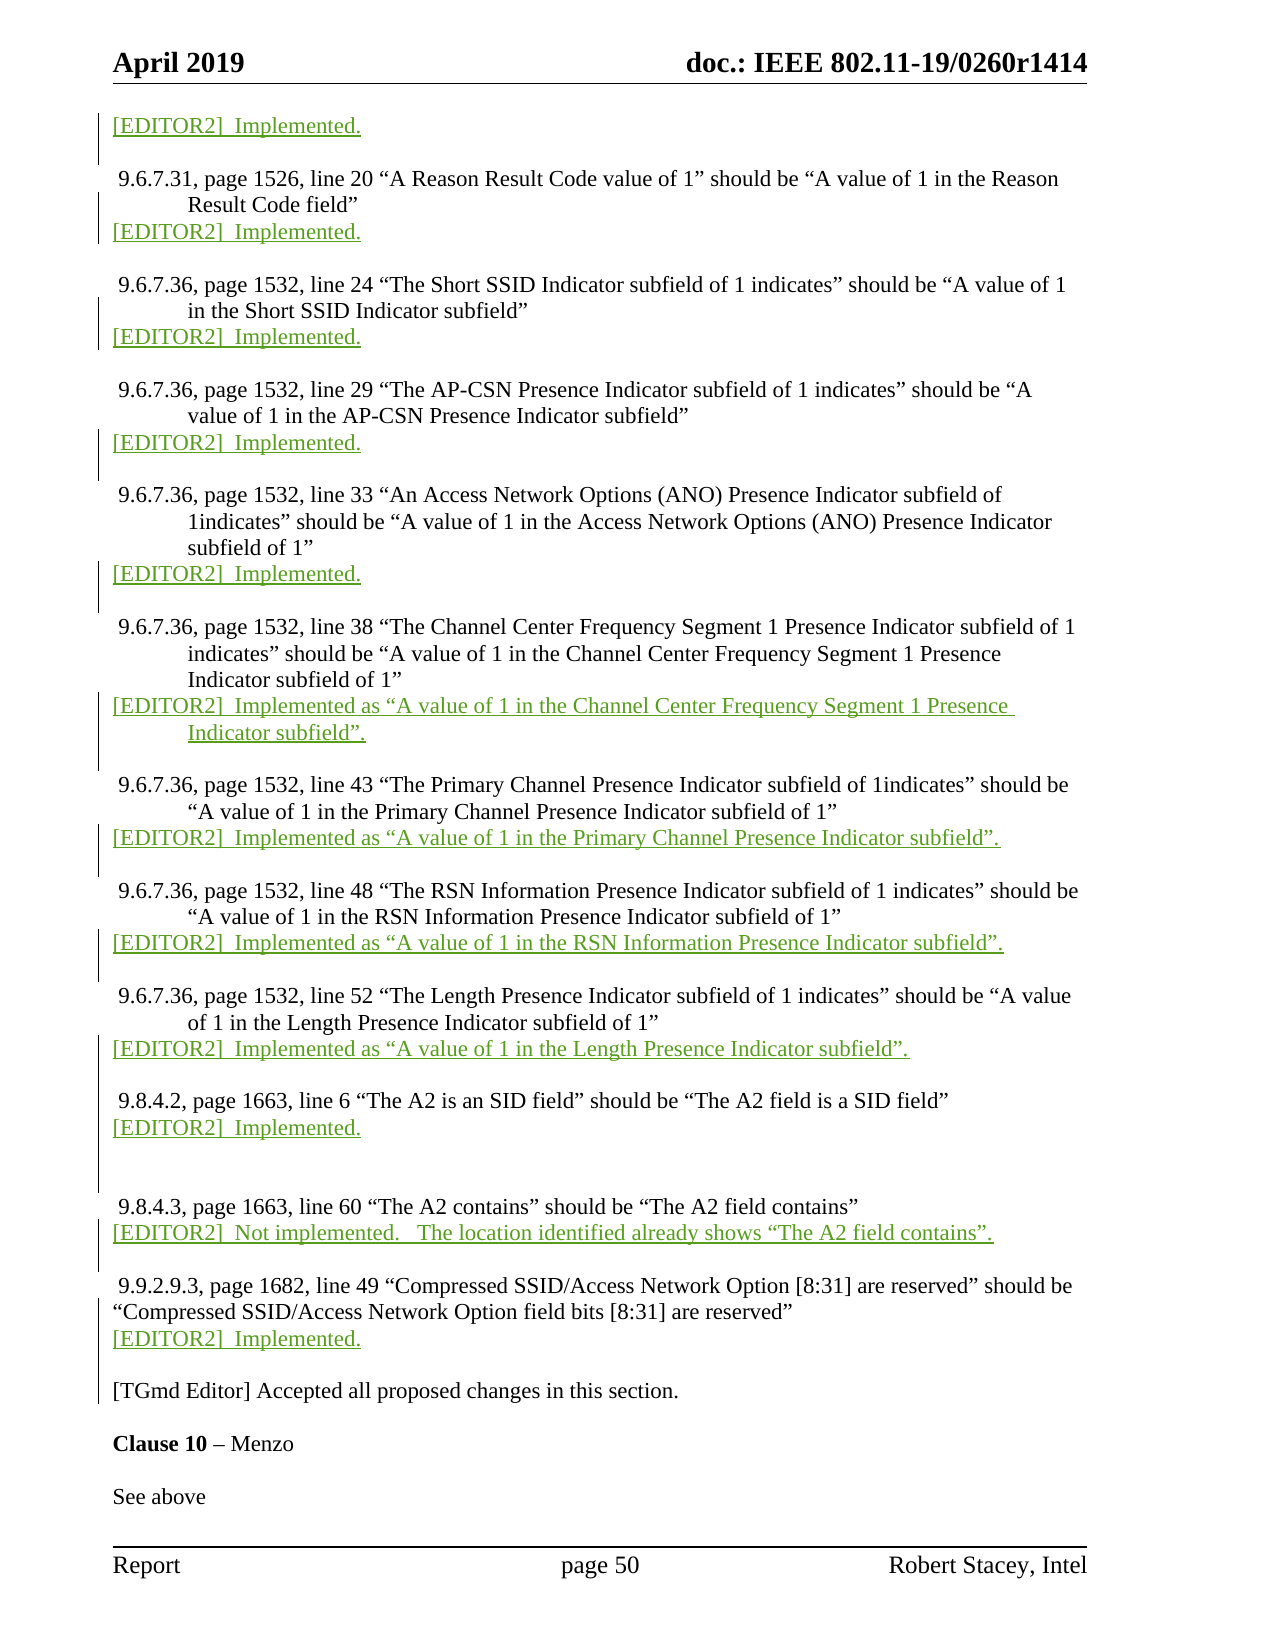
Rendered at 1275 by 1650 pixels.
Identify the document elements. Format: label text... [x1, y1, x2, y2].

text 9.6.7.36, page 1532, line 33 “An Access Network Options (ANO) Presence Indicator subfield of 1indicates” should be “A value of 1 in the Access Network Options (ANO) Presence Indicator subfield of 1” [112, 481, 1087, 561]
text 9.6.7.36, page 1532, line 24 “The Short SSID Indicator subfield of 1 indicates” should be “A value of 1 in the Short SSID Indicator subfield” [112, 271, 1087, 323]
text 9.8.4.2, page 1663, line 6 “The A2 is an SID field” should be “The A2 field is a SID field” [112, 1088, 1087, 1114]
text See above [112, 1483, 1087, 1509]
text 9.6.7.36, page 1532, line 52 “The Length Presence Indicator subfield of 1 indicates” should be “A value of 1 in the Length Presence Indicator subfield of 1” [112, 982, 1087, 1035]
text 9.6.7.36, page 1532, line 43 “The Primary Channel Presence Indicator subfield of 1indicates” should be “A value of 1 in the Primary Channel Presence Indicator subfield of 1” [112, 771, 1087, 824]
text 9.6.7.31, page 1526, line 20 “A Reason Result Code value of 1” should be “A value of 1 in the Reason Result Code field” [112, 165, 1087, 218]
text 9.6.7.36, page 1532, line 48 “The RSN Information Presence Indicator subfield of 1 indicates” should be “A value of 1 in the RSN Information Presence Indicator subfield of 1” [112, 877, 1087, 929]
text [TGmd Editor] Accepted all proposed changes in this section. [112, 1377, 1087, 1404]
text Clause 10 – Menzo [112, 1430, 1087, 1457]
text 9.8.4.3, page 1663, line 60 “The A2 contains” should be “The A2 field contains” [112, 1193, 1087, 1219]
text 9.6.7.36, page 1532, line 38 “The Channel Center Frequency Segment 1 Presence Indicator subfield of 1 indicates” should be “A value of 1 in the Channel Center Frequency Segment 1 Presence Indicator subfield of 1” [112, 613, 1087, 692]
text 9.6.7.36, page 1532, line 29 “The AP-CSN Presence Indicator subfield of 1 indicates” should be “A value of 1 in the AP-CSN Presence Indicator subfield” [112, 376, 1087, 429]
text 9.9.2.9.3, page 1682, line 49 “Compressed SSID/Access Network Option [8:31] are reserved” should be “Compressed SSID/Access Network Option field bits [8:31] are reserved” [112, 1272, 1087, 1325]
